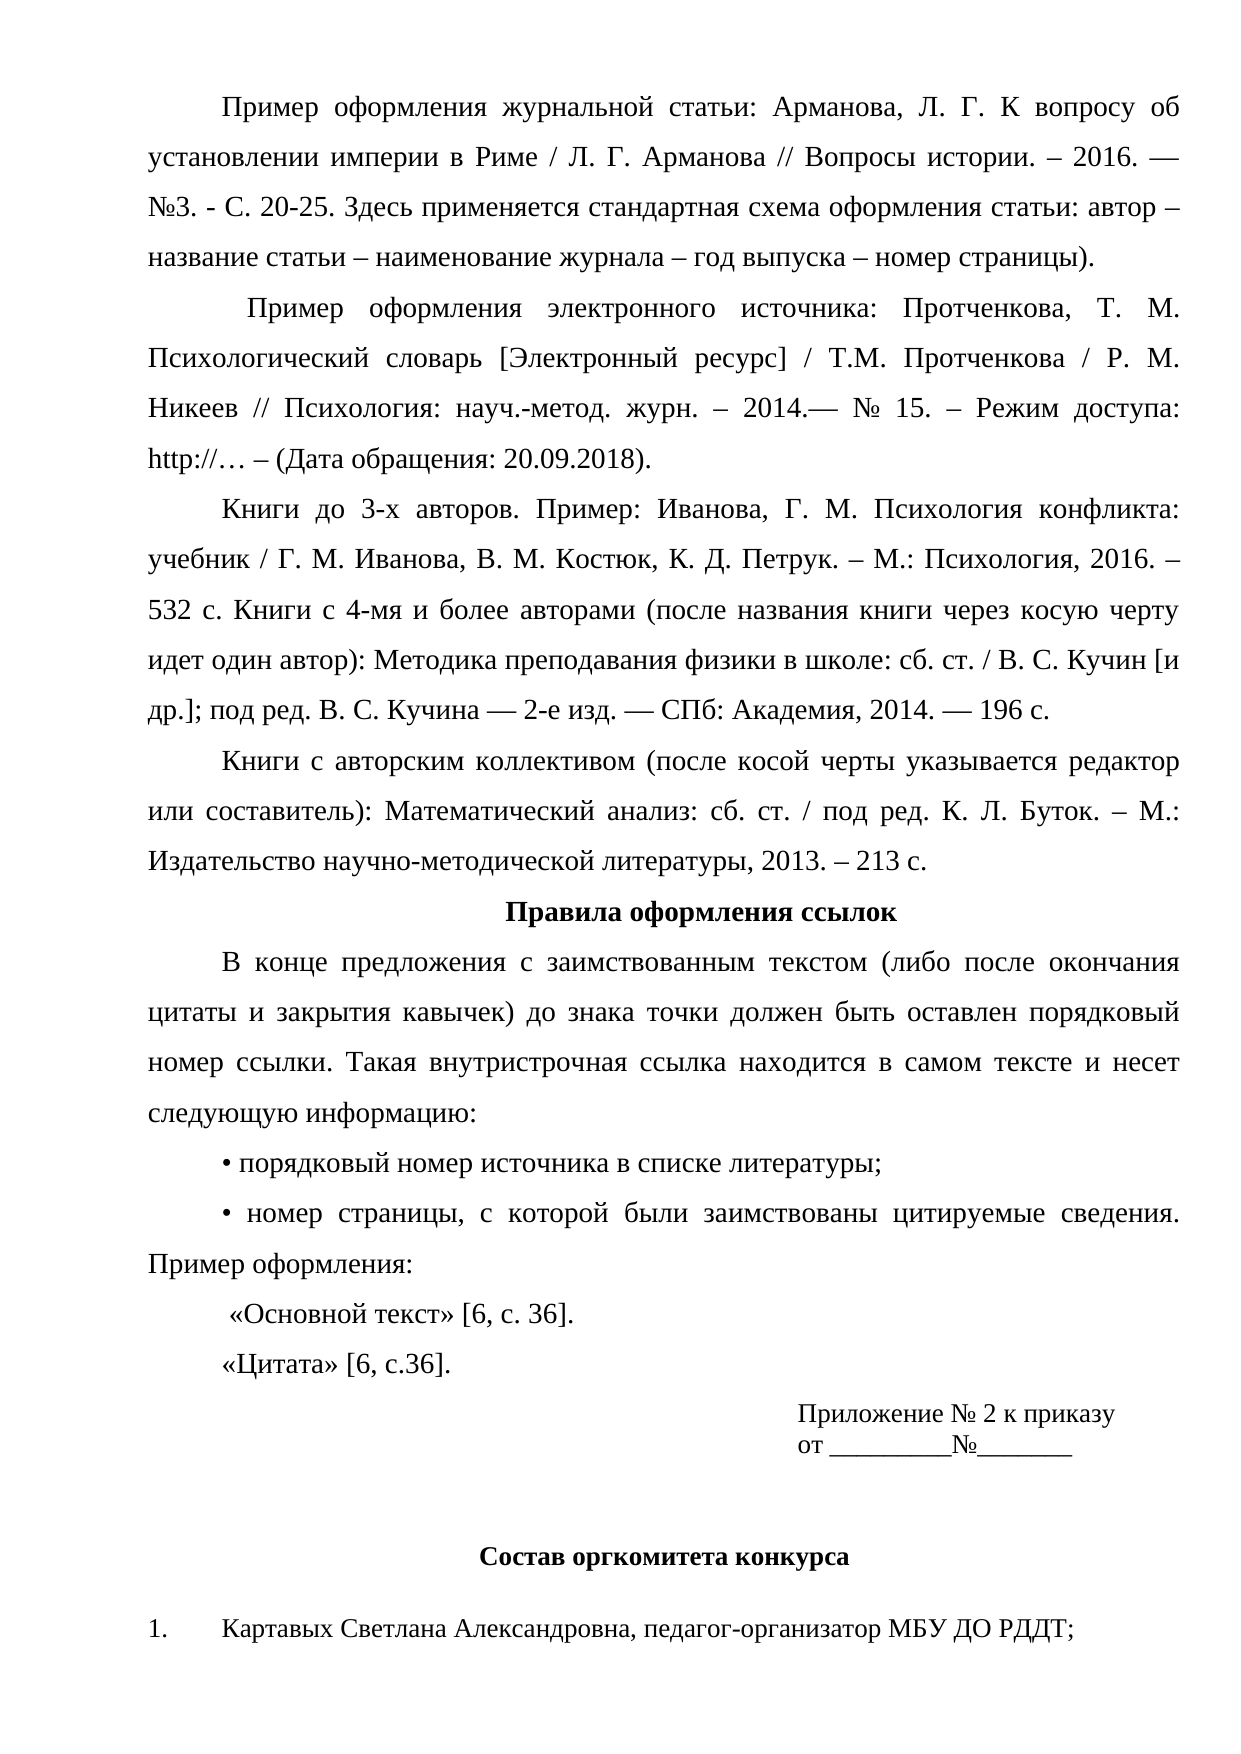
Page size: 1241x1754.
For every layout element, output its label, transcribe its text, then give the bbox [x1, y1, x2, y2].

text Приложение № 2 к приказу [797, 1397, 1181, 1428]
text «Цитата» [6, с.36]. [148, 1346, 1181, 1380]
text Состав оргкомитета конкурса [148, 1541, 1181, 1572]
text Книги до 3-х авторов. Пример: Иванова, Г. М. Психология конфликта: учебник / Г. М. Иванова, В. М. Костюк, К. Д. Петрук. – М.: Психология, 2016. – 532 с. Книги с 4-мя и более авторами (после названия книги через косую черту идет один автор): Методика преподавания физики в школе: сб. ст. / В. С. Кучин [и др.]; под ред. В. C. Кучина — 2-е изд. — СПб: Академия, 2014. — 196 с. [148, 491, 1181, 726]
text «Основной текст» [6, с. 36]. [148, 1296, 1181, 1330]
text Пример оформления электронного источника: Протченкова, Т. М. Психологический словарь [Электронный ресурс] / Т.М. Протченкова / Р. М. Никеев // Психология: науч.-метод. журн. – 2014.— № 15. – Режим доступа: http://… – (Дата обращения: 20.09.2018). [148, 290, 1181, 474]
text Книги с авторским коллективом (после косой черты указывается редактор или составитель): Математический анализ: сб. ст. / под ред. К. Л. Буток. – М.: Издательство научно-методической литературы, 2013. – 213 с. [148, 743, 1181, 877]
text от _________№_______ [797, 1428, 1181, 1459]
text • порядковый номер источника в списке литературы; [148, 1145, 1181, 1179]
text Правила оформления ссылок [148, 894, 1181, 927]
text В конце предложения с заимствованным текстом (либо после окончания цитаты и закрытия кавычек) до знака точки должен быть оставлен порядковый номер ссылки. Такая внутристрочная ссылка находится в самом тексте и несет следующую информацию: [148, 944, 1181, 1128]
text Пример оформления журнальной статьи: Арманова, Л. Г. К вопросу об установлении империи в Риме / Л. Г. Арманова // Вопросы истории. – 2016. — №3. - С. 20-25. Здесь применяется стандартная схема оформления статьи: автор – название статьи – наименование журнала – год выпуска – номер страницы). [148, 89, 1181, 273]
list Картавых Светлана Александровна, педагог-организатор МБУ ДО РДДТ; [148, 1612, 1181, 1643]
text • номер страницы, с которой были заимствованы цитируемые сведения. Пример оформления: [148, 1196, 1181, 1279]
